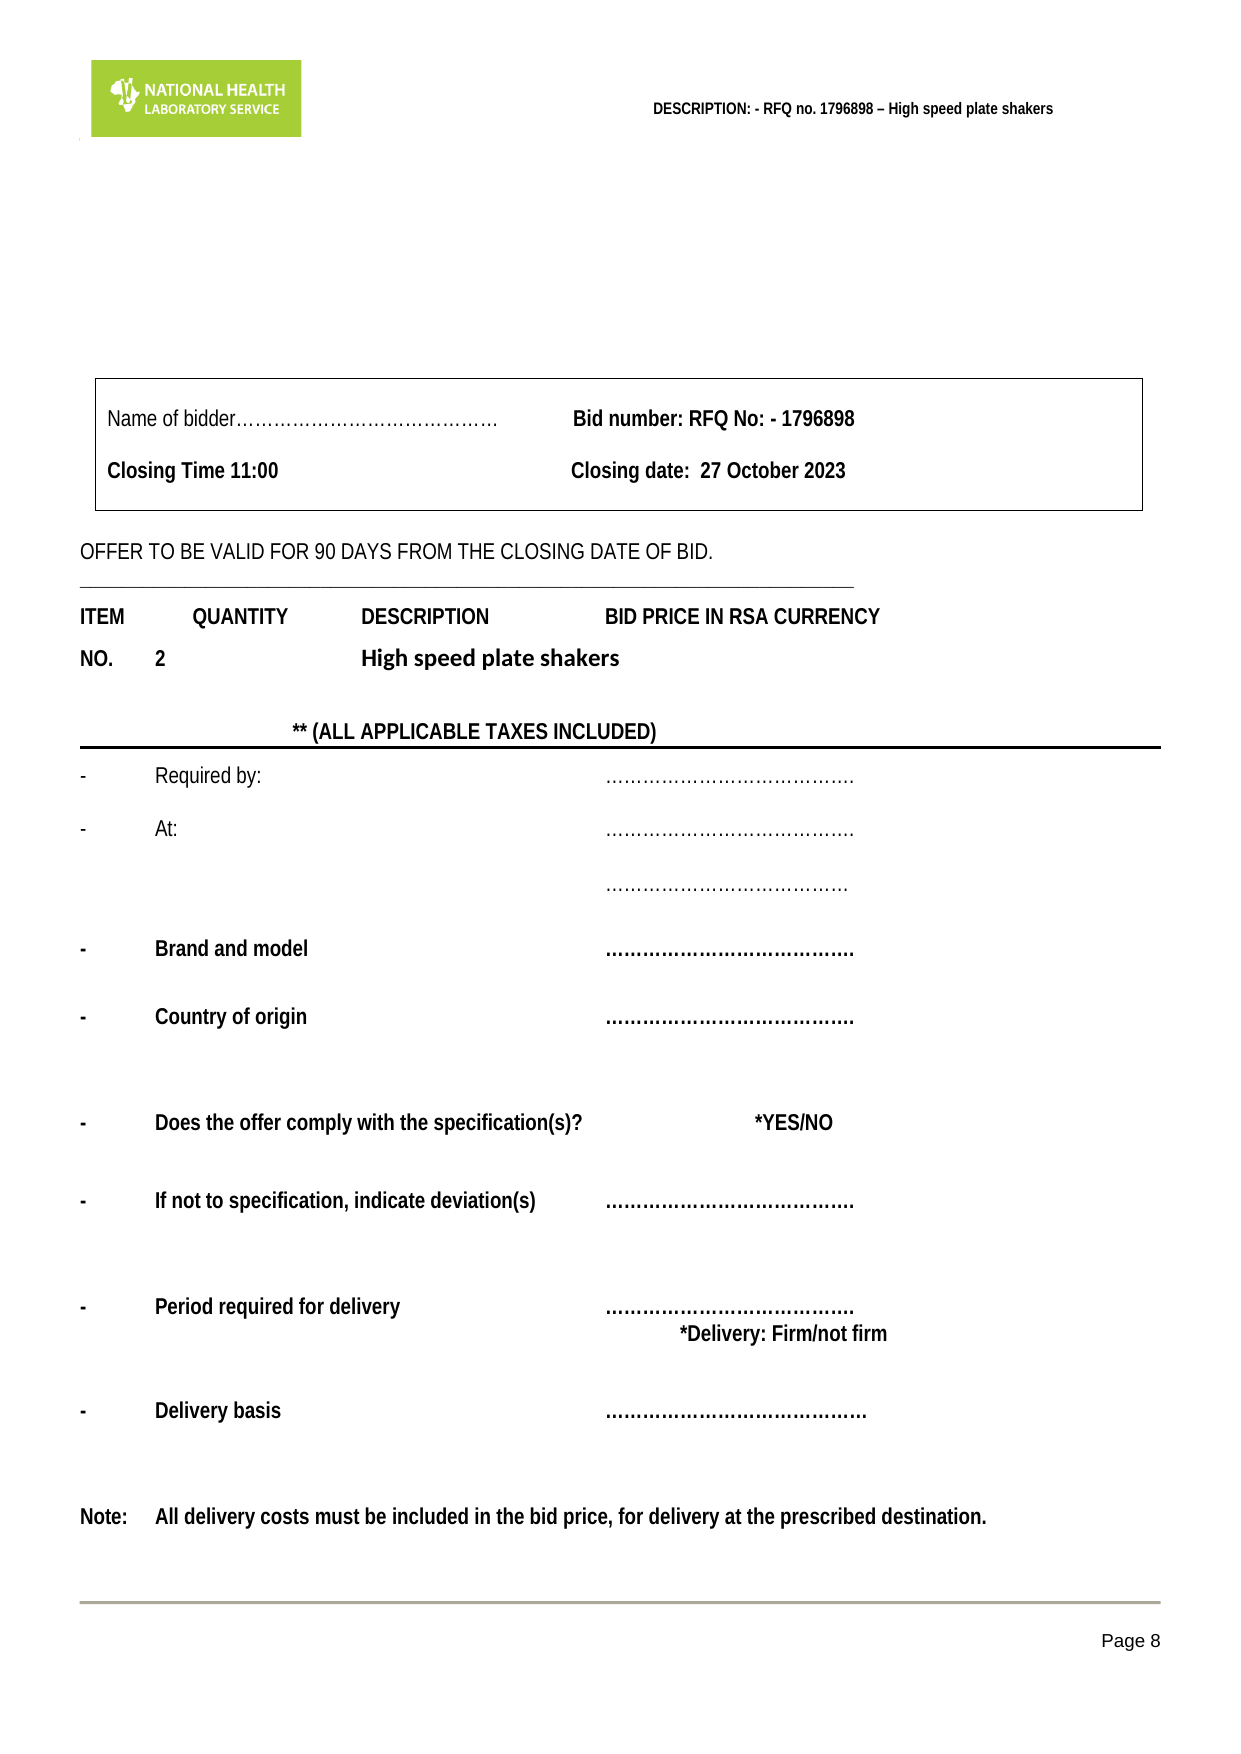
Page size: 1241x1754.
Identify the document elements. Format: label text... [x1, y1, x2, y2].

list Required by: …………………………………. [80, 762, 1161, 788]
list Country of origin …………………………………. [80, 1003, 1161, 1029]
text NO. 2 High speed plate shakers [80, 642, 1161, 672]
list If not to specification, indicate deviation(s) …………………………………. [80, 1187, 1161, 1213]
text ITEM QUANTITY DESCRIPTION BID PRICE IN RSA CURRENCY [80, 603, 1161, 629]
text - At: …………………………………. [80, 815, 1161, 841]
list Period required for delivery …………………………………. [80, 1293, 1161, 1319]
list Delivery basis …………………………………… [80, 1397, 1161, 1424]
text __________________________________________________________________________ [80, 564, 1161, 590]
text ………………………………… [530, 870, 1161, 896]
text OFFER TO BE VALID FOR 90 DAYS FROM THE CLOSING DATE OF BID. [80, 538, 1161, 564]
text ** (ALL APPLICABLE TAXES INCLUDED) [80, 718, 1161, 746]
text *Delivery: Firm/not firm [80, 1319, 1161, 1346]
text Note: All delivery costs must be included in the bid price, for delivery at the prescribed destination. [80, 1503, 1161, 1529]
picture [91, 60, 302, 137]
list Brand and model …………………………………. [80, 935, 1161, 961]
table_header Name of bidder…………………………………… Bid number: RFQ No: - 1796898 Closing Time 11:00 Closing date: 27 October 2023 [96, 379, 1142, 510]
text - Does the offer comply with the specification(s)? *YES/NO [80, 1109, 1161, 1135]
